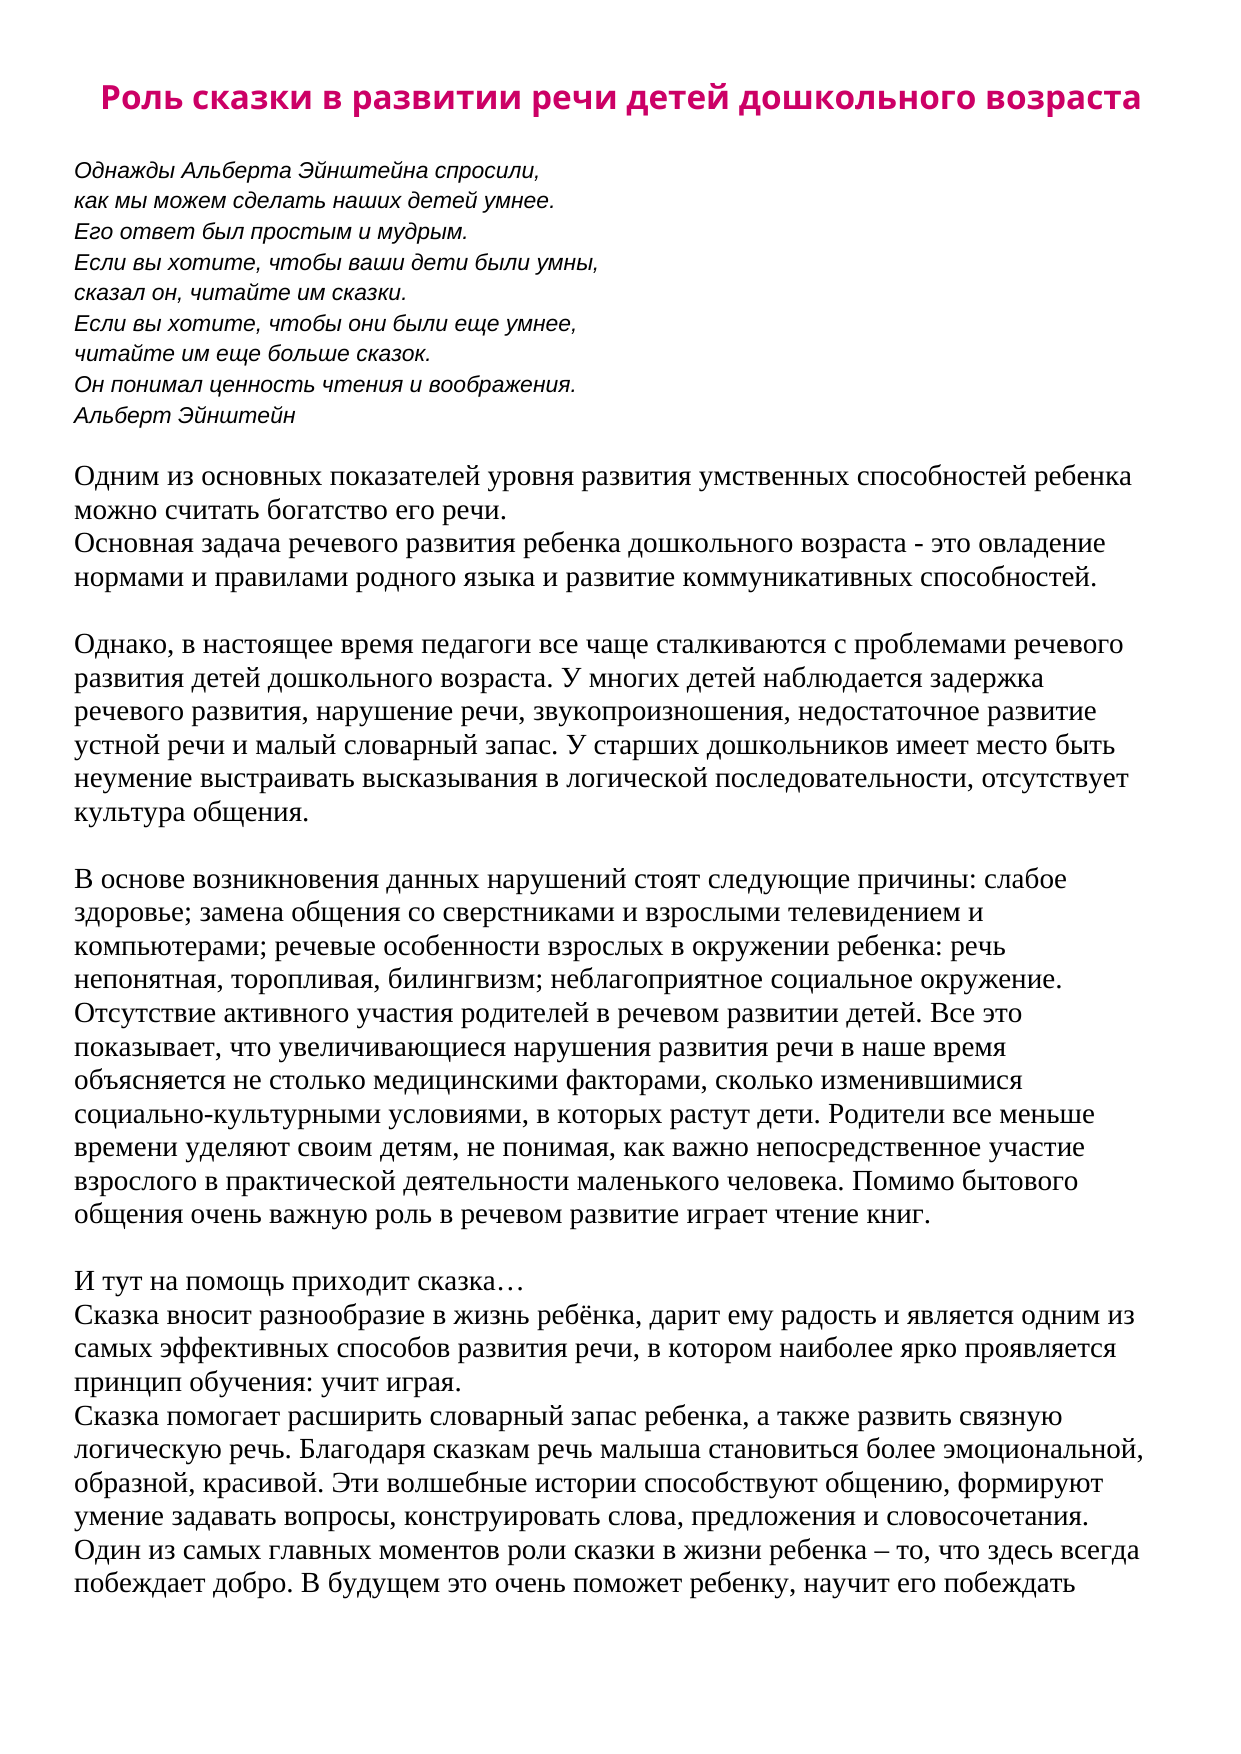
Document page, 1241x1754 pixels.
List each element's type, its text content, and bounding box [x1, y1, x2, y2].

text Сказка вносит разнообразие в жизнь ребёнка, дарит ему радость и является одним из самых эффективных способов развития речи, в котором наиболее ярко проявляется принцип обучения: учит играя. [74, 1297, 1152, 1398]
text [74, 1532, 1152, 1599]
text Сказка помогает расширить словарный запас ребенка, а также развить связную логическую речь. Благодаря сказкам речь малыша становиться более эмоциональной, образной, красивой. Эти волшебные истории способствуют общению, формируют умение задавать вопросы, конструировать слова, предложения и словосочетания. [74, 1398, 1152, 1532]
text Однажды Альберта Эйнштейна спросили, как мы можем сделать наших детей умнее. Его ответ был простым и мудрым. Если вы хотите, чтобы ваши дети были умны, сказал он, читайте им сказки. Если вы хотите, чтобы они были еще умнее, читайте им еще больше сказок. Он понимал ценность чтения и воображения. Альберт Эйнштейн Одним из основных показателей уровня развития умственных способностей ребенка можно считать богатство его речи. Основная задача речевого развития ребенка дошкольного возраста - это овладение нормами и правилами родного языка и развитие коммуникативных способностей. Однако, в настоящее время педагоги все чаще сталкиваются с проблемами речевого развития детей дошкольного возраста. У многих детей наблюдается задержка речевого развития, нарушение речи, звукопроизношения, недостаточное развитие устной речи и малый словарный запас. У старших дошкольников имеет место быть неумение выстраивать высказывания в логической последовательности, отсутствует культура общения. В основе возникновения данных нарушений стоят следующие причины: слабое здоровье; замена общения со сверстниками и взрослыми телевидением и компьютерами; речевые особенности взрослых в окружении ребенка: речь непонятная, торопливая, билингвизм; неблагоприятное социальное окружение. Отсутствие активного участия родителей в речевом развитии детей. Все это показывает, что увеличивающиеся нарушения развития речи в наше время объясняется не столько медицинскими факторами, сколько изменившимися социально-культурными условиями, в которых растут дети. Родители все меньше времени уделяют своим детям, не понимая, как важно непосредственное участие взрослого в практической деятельности маленького человека. Помимо бытового общения очень важную роль в речевом развитие играет чтение книг. [74, 152, 1152, 1230]
text И тут на помощь приходит сказка… [74, 1263, 1152, 1297]
text Роль сказки в развитии речи детей дошкольного возраста [74, 74, 1152, 119]
